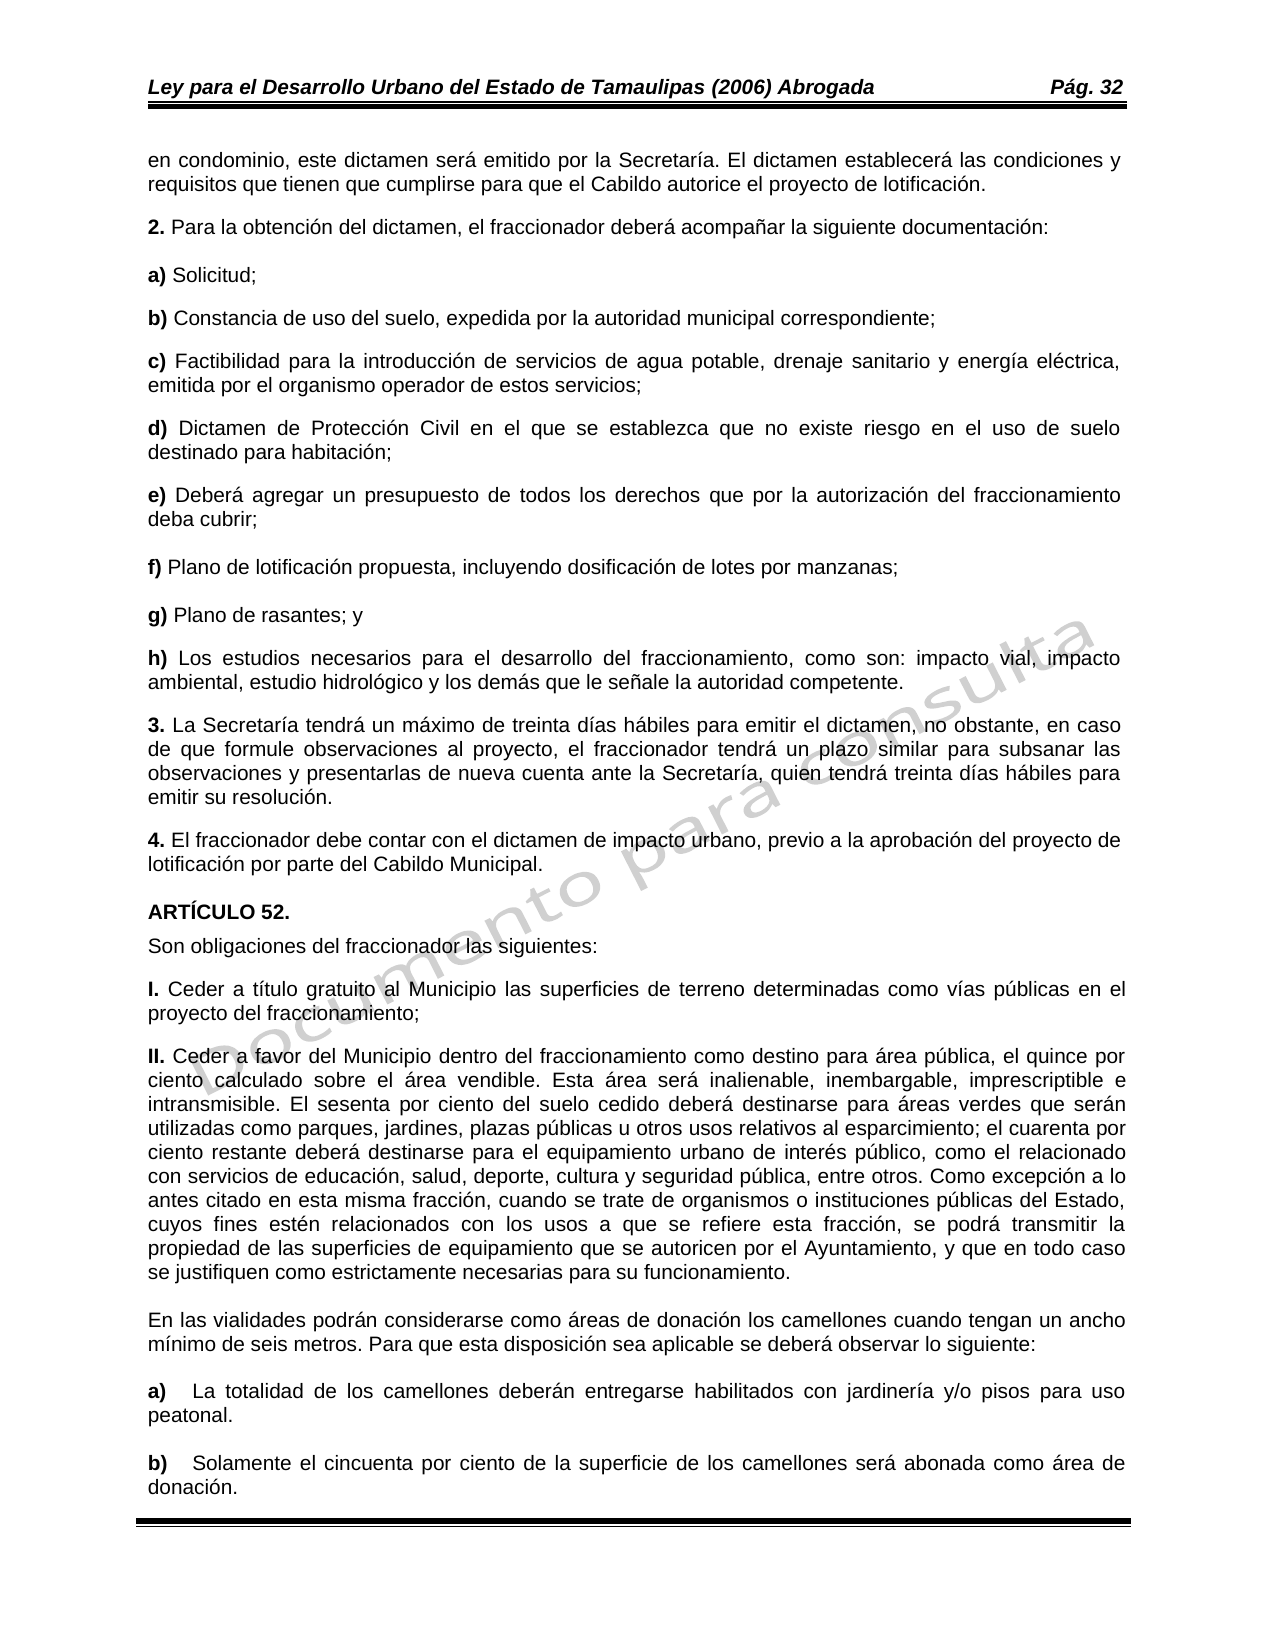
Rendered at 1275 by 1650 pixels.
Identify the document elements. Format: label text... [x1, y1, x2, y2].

text g) Plano de rasantes; y [148, 603, 1122, 627]
text 4. El fraccionador debe contar con el dictamen de impacto urbano, previo a la aprobación del proyecto de lotificación por parte del Cabildo Municipal. [148, 828, 1122, 876]
text f) Plano de lotificación propuesta, incluyendo dosificación de lotes por manzanas; [148, 555, 1122, 579]
text II. Ceder a favor del Municipio dentro del fraccionamiento como destino para área pública, el quince por ciento calculado sobre el área vendible. Esta área será inalienable, inembargable, imprescriptible e intransmisible. El sesenta por ciento del suelo cedido deberá destinarse para áreas verdes que serán utilizadas como parques, jardines, plazas públicas u otros usos relativos al esparcimiento; el cuarenta por ciento restante deberá destinarse para el equipamiento urbano de interés público, como el relacionado con servicios de educación, salud, deporte, cultura y seguridad pública, entre otros. Como excepción a lo antes citado en esta misma fracción, cuando se trate de organismos o instituciones públicas del Estado, cuyos fines estén relacionados con los usos a que se refiere esta fracción, se podrá transmitir la propiedad de las superficies de equipamiento que se autoricen por el Ayuntamiento, y que en todo caso se justifiquen como estrictamente necesarias para su funcionamiento. [148, 1044, 1127, 1283]
text h) Los estudios necesarios para el desarrollo del fraccionamiento, como son: impacto vial, impacto ambiental, estudio hidrológico y los demás que le señale la autoridad competente. [148, 646, 1122, 694]
text c) Factibilidad para la introducción de servicios de agua potable, drenaje sanitario y energía eléctrica, emitida por el organismo operador de estos servicios; [148, 349, 1122, 397]
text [148, 148, 1122, 196]
text ARTÍCULO 52. [148, 900, 1127, 924]
text 3. La Secretaría tendrá un máximo de treinta días hábiles para emitir el dictamen, no obstante, en caso de que formule observaciones al proyecto, el fraccionador tendrá un plazo similar para subsanar las observaciones y presentarlas de nueva cuenta ante la Secretaría, quien tendrá treinta días hábiles para emitir su resolución. [148, 713, 1122, 809]
text e) Deberá agregar un presupuesto de todos los derechos que por la autorización del fraccionamiento deba cubrir; [148, 483, 1122, 531]
text b) Constancia de uso del suelo, expedida por la autoridad municipal correspondiente; [148, 306, 1122, 330]
text a) Solicitud; [148, 263, 1122, 287]
text Son obligaciones del fraccionador las siguientes: [148, 934, 1127, 958]
text 2. Para la obtención del dictamen, el fraccionador deberá acompañar la siguiente documentación: [148, 215, 1122, 239]
list Solamente el cincuenta por ciento de la superficie de los camellones será abonada como área de donación. [148, 1451, 1127, 1499]
list La totalidad de los camellones deberán entregarse habilitados con jardinería y/o pisos para uso peatonal. [148, 1379, 1127, 1427]
text En las vialidades podrán considerarse como áreas de donación los camellones cuando tengan un ancho mínimo de seis metros. Para que esta disposición sea aplicable se deberá observar lo siguiente: [148, 1307, 1127, 1355]
text d) Dictamen de Protección Civil en el que se establezca que no existe riesgo en el uso de suelo destinado para habitación; [148, 416, 1122, 464]
text I. Ceder a título gratuito al Municipio las superficies de terreno determinadas como vías públicas en el proyecto del fraccionamiento; [148, 977, 1127, 1025]
